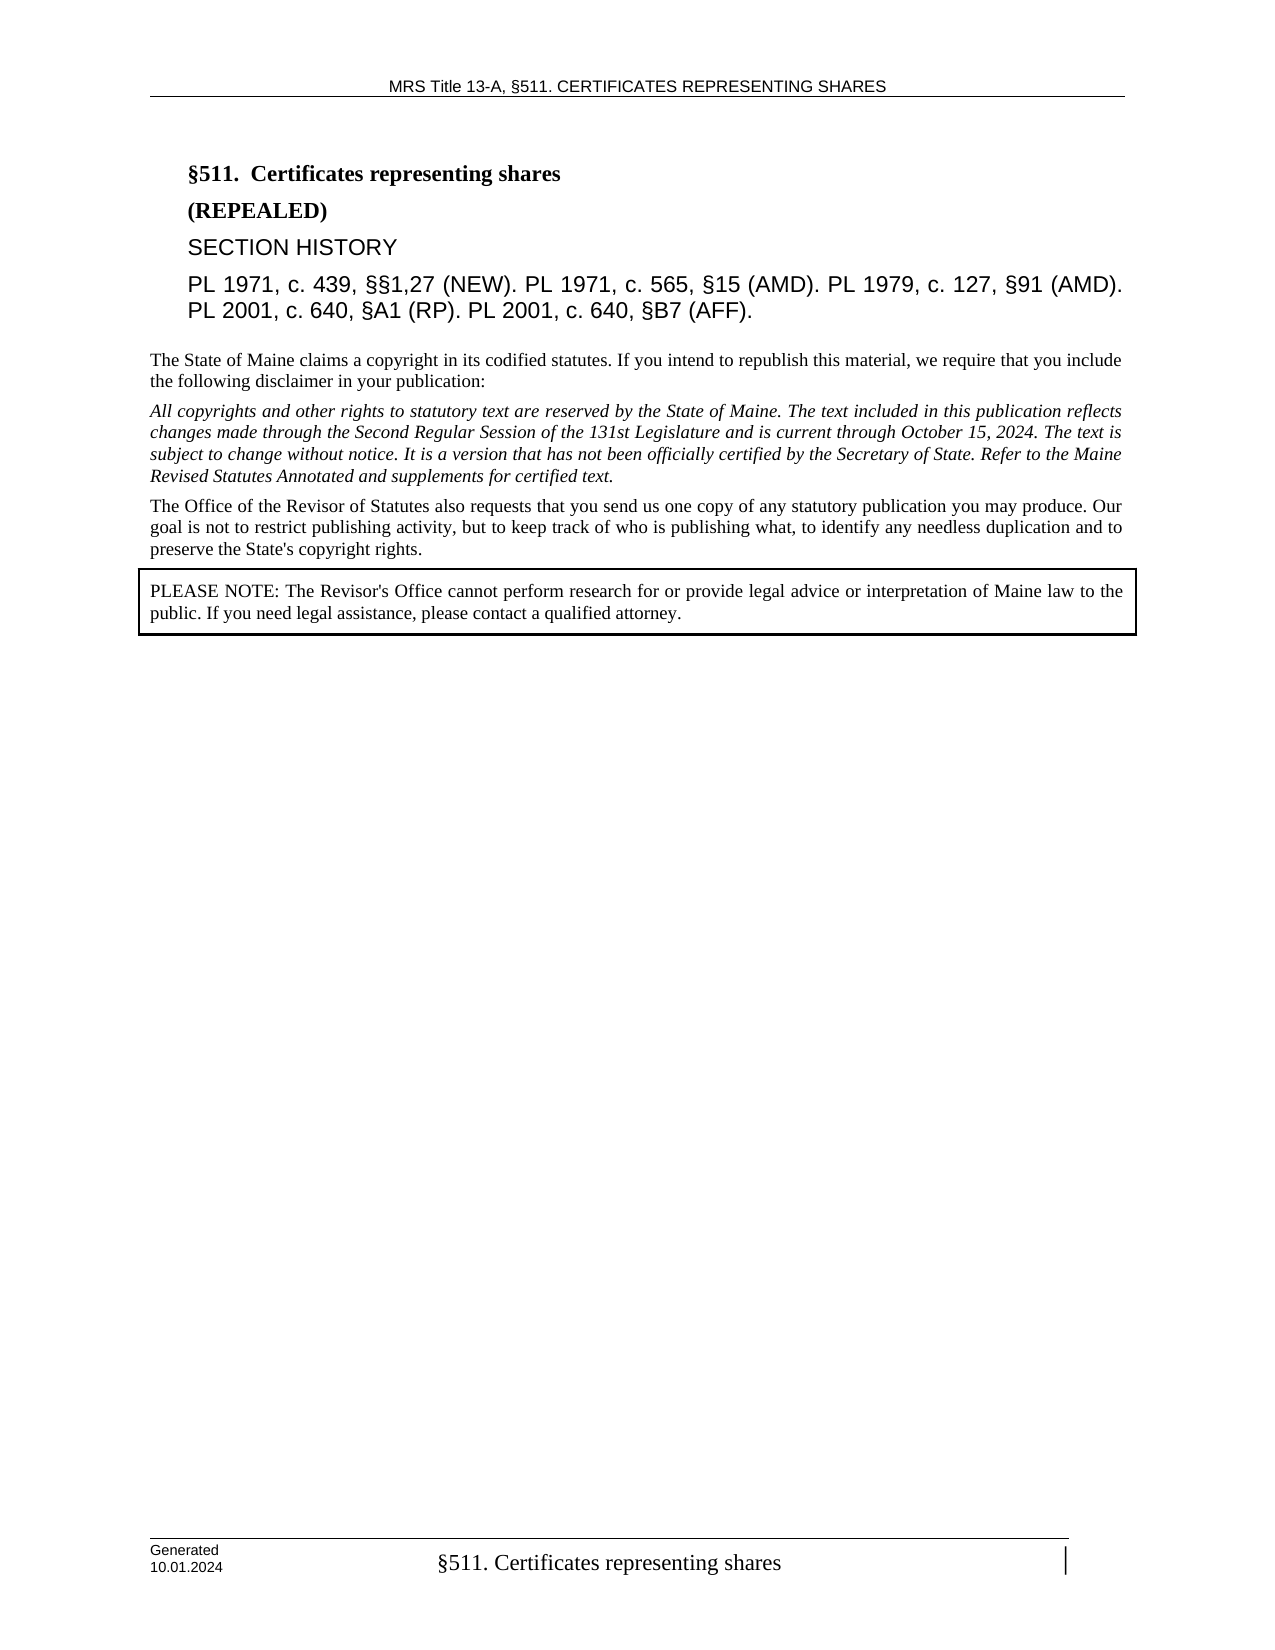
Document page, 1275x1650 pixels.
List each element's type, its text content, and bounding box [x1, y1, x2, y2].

text (REPEALED) [187, 197, 1125, 223]
text SECTION HISTORY [187, 234, 1125, 260]
text The Office of the Revisor of Statutes also requests that you send us one copy of any statutory publication you may produce. Our goal is not to restrict publishing activity, but to keep track of who is publishing what, to identify any needless duplication and to preserve the State's copyright rights. [150, 494, 1125, 559]
text PL 1971, c. 439, §§1,27 (NEW). PL 1971, c. 565, §15 (AMD). PL 1979, c. 127, §91 (AMD). PL 2001, c. 640, §A1 (RP). PL 2001, c. 640, §B7 (AFF). [187, 271, 1125, 323]
text PLEASE NOTE: The Revisor's Office cannot perform research for or provide legal advice or interpretation of Maine law to the public. If you need legal assistance, please contact a qualified attorney. [140, 570, 1135, 633]
text All copyrights and other rights to statutory text are reserved by the State of Maine. The text included in this publication reflects changes made through the Second Regular Session of the 131st Legislature and is current through October 15, 2024 . The text is subject to change without notice. It is a version that has not been officially certified by the Secretary of State. Refer to the Maine Revised Statutes Annotated and supplements for certified text. [150, 400, 1125, 486]
text The State of Maine claims a copyright in its codified statutes. If you intend to republish this material, we require that you include the following disclaimer in your publication: [150, 348, 1125, 392]
text §511. Certificates representing shares [187, 160, 1125, 187]
